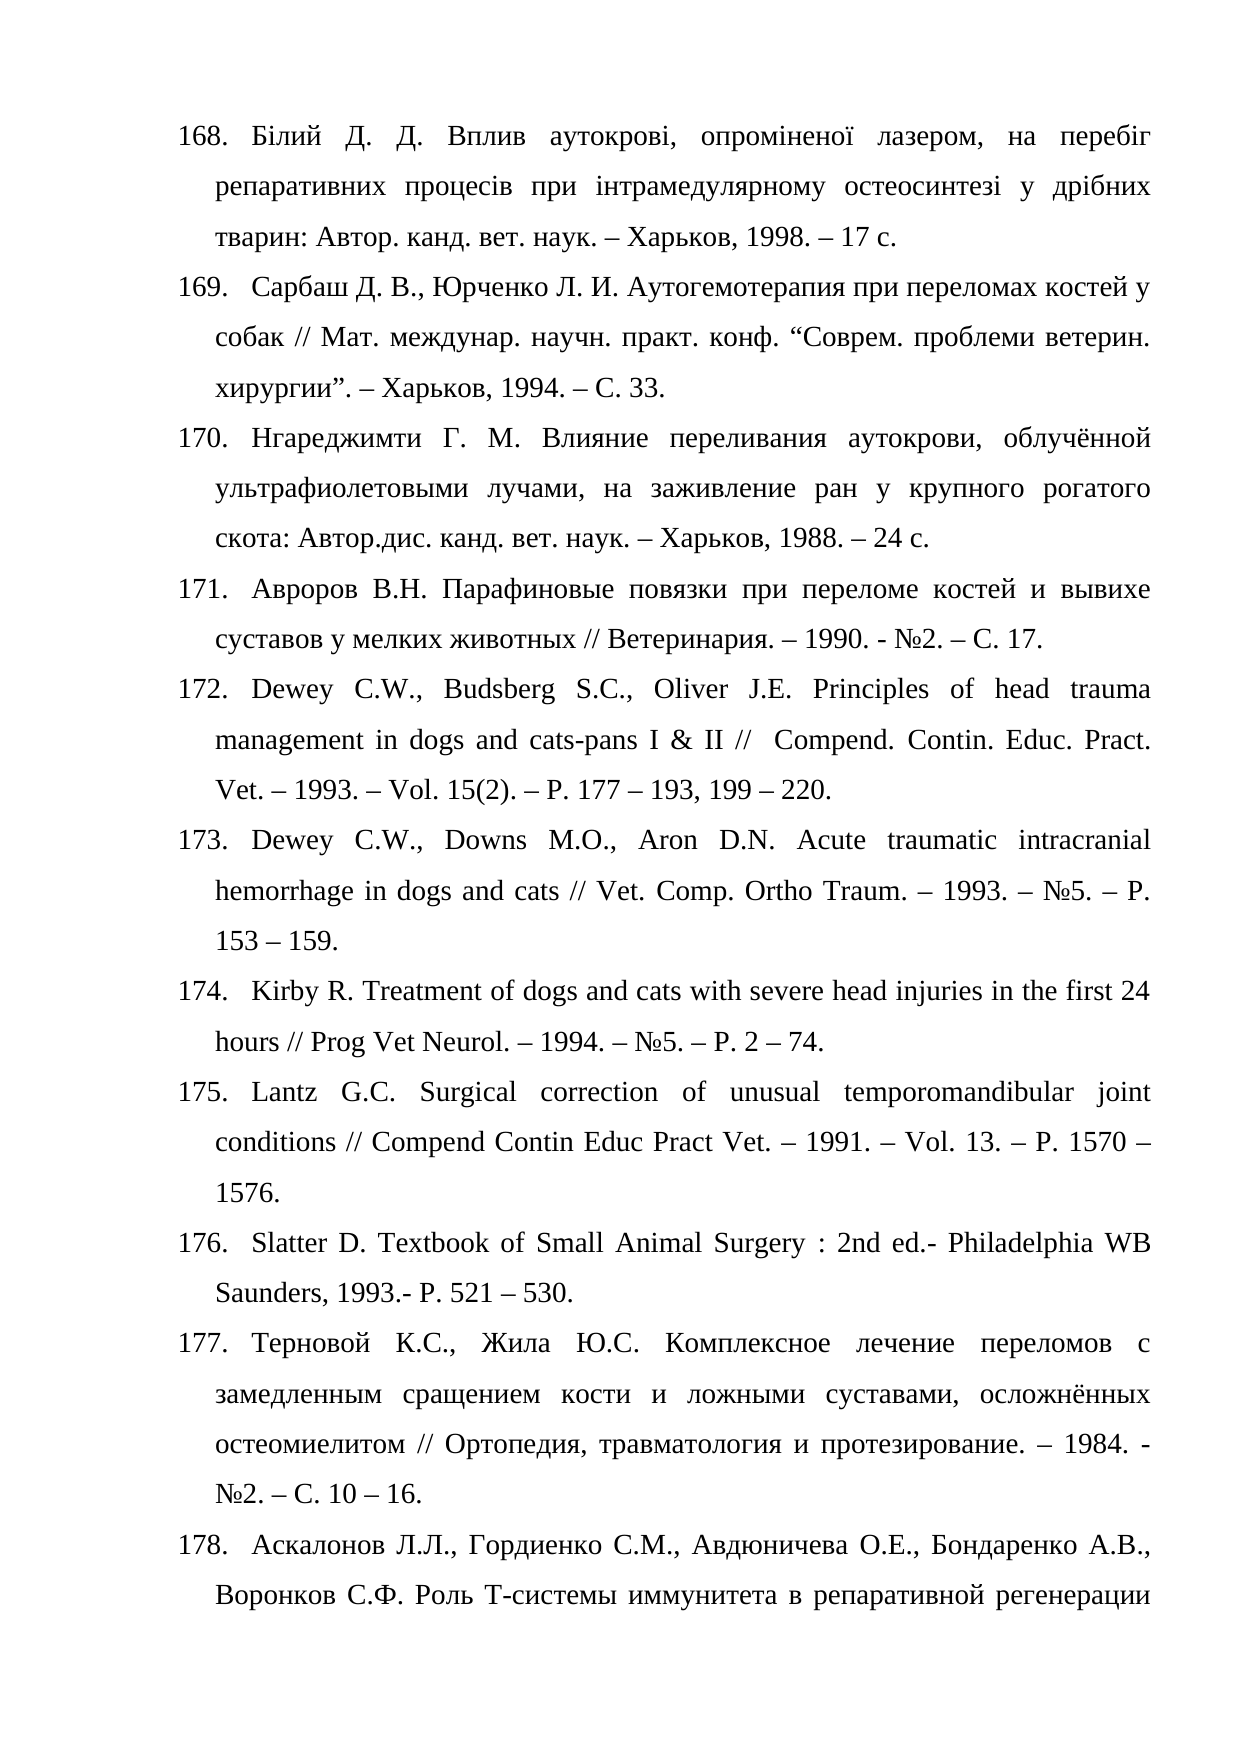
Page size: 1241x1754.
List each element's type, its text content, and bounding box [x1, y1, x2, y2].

list Білий Д. Д. Вплив аутокрові, опроміненої лазером, на перебіг репаративних процесів при інтрамедулярному остеосинтезі у дрібних тварин: Автор. канд. вет. наук. – Харьков, 1998. – 17 с. [177, 118, 1152, 252]
list Slatter D. Textbook of Small Animal Surgery : 2nd ed.- Philadelphia WB Saunders, 1993.- Р. 521 – 530. [177, 1225, 1152, 1309]
list Lantz G.C. Surgical correction of unusual temporomandibular joint conditions // Compend Contin Educ Pract Vet. – 1991. – Vol. 13. – P. 1570 – 1576. [177, 1074, 1152, 1208]
list Авроров В.Н. Парафиновые повязки при переломе костей и вывихе суставов у мелких животных // Ветеринария. – 1990. - №2. – С. 17. [177, 571, 1152, 655]
list Терновой К.С., Жила Ю.С. Комплексное лечение переломов с замедленным сращением кости и ложными суставами, осложнённых остеомиелитом // Ортопедия, травматология и протезирование. – 1984. - №2. – С. 10 – 16. [177, 1326, 1152, 1510]
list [177, 1527, 1152, 1611]
list Kirby R. Treatment of dogs and cats with severe head injuries in the first 24 hours // Prog Vet Neurol. – 1994. – №5. – Р. 2 – 74. [177, 973, 1152, 1057]
list Dewey C.W., Downs M.O., Aron D.N. Acute traumatic intracranial hemorrhage in dogs and cats // Vet. Comp. Ortho Traum. – 1993. – №5. – Р. 153 – 159. [177, 822, 1152, 957]
list Сарбаш Д. В., Юрченко Л. И. Аутогемотерапия при переломах костей у собак // Мат. междунар. научн. практ. конф. “Соврем. проблеми ветерин. хирургии”. – Харьков, 1994. – С. 33. [177, 269, 1152, 403]
list Dewey C.W., Budsberg S.C., Oliver J.E. Principles of head trauma management in dogs and cats-pans I & II // Compend. Contin. Educ. Pract. Vet. – 1993. – Vol. 15(2). – Р. 177 – 193, 199 – 220. [177, 672, 1152, 806]
list Нгареджимти Г. М. Влияние переливания аутокрови, облучённой ультрафиолетовыми лучами, на заживление ран у крупного рогатого скота: Автор.дис. канд. вет. наук. – Харьков, 1988. – 24 с. [177, 420, 1152, 554]
